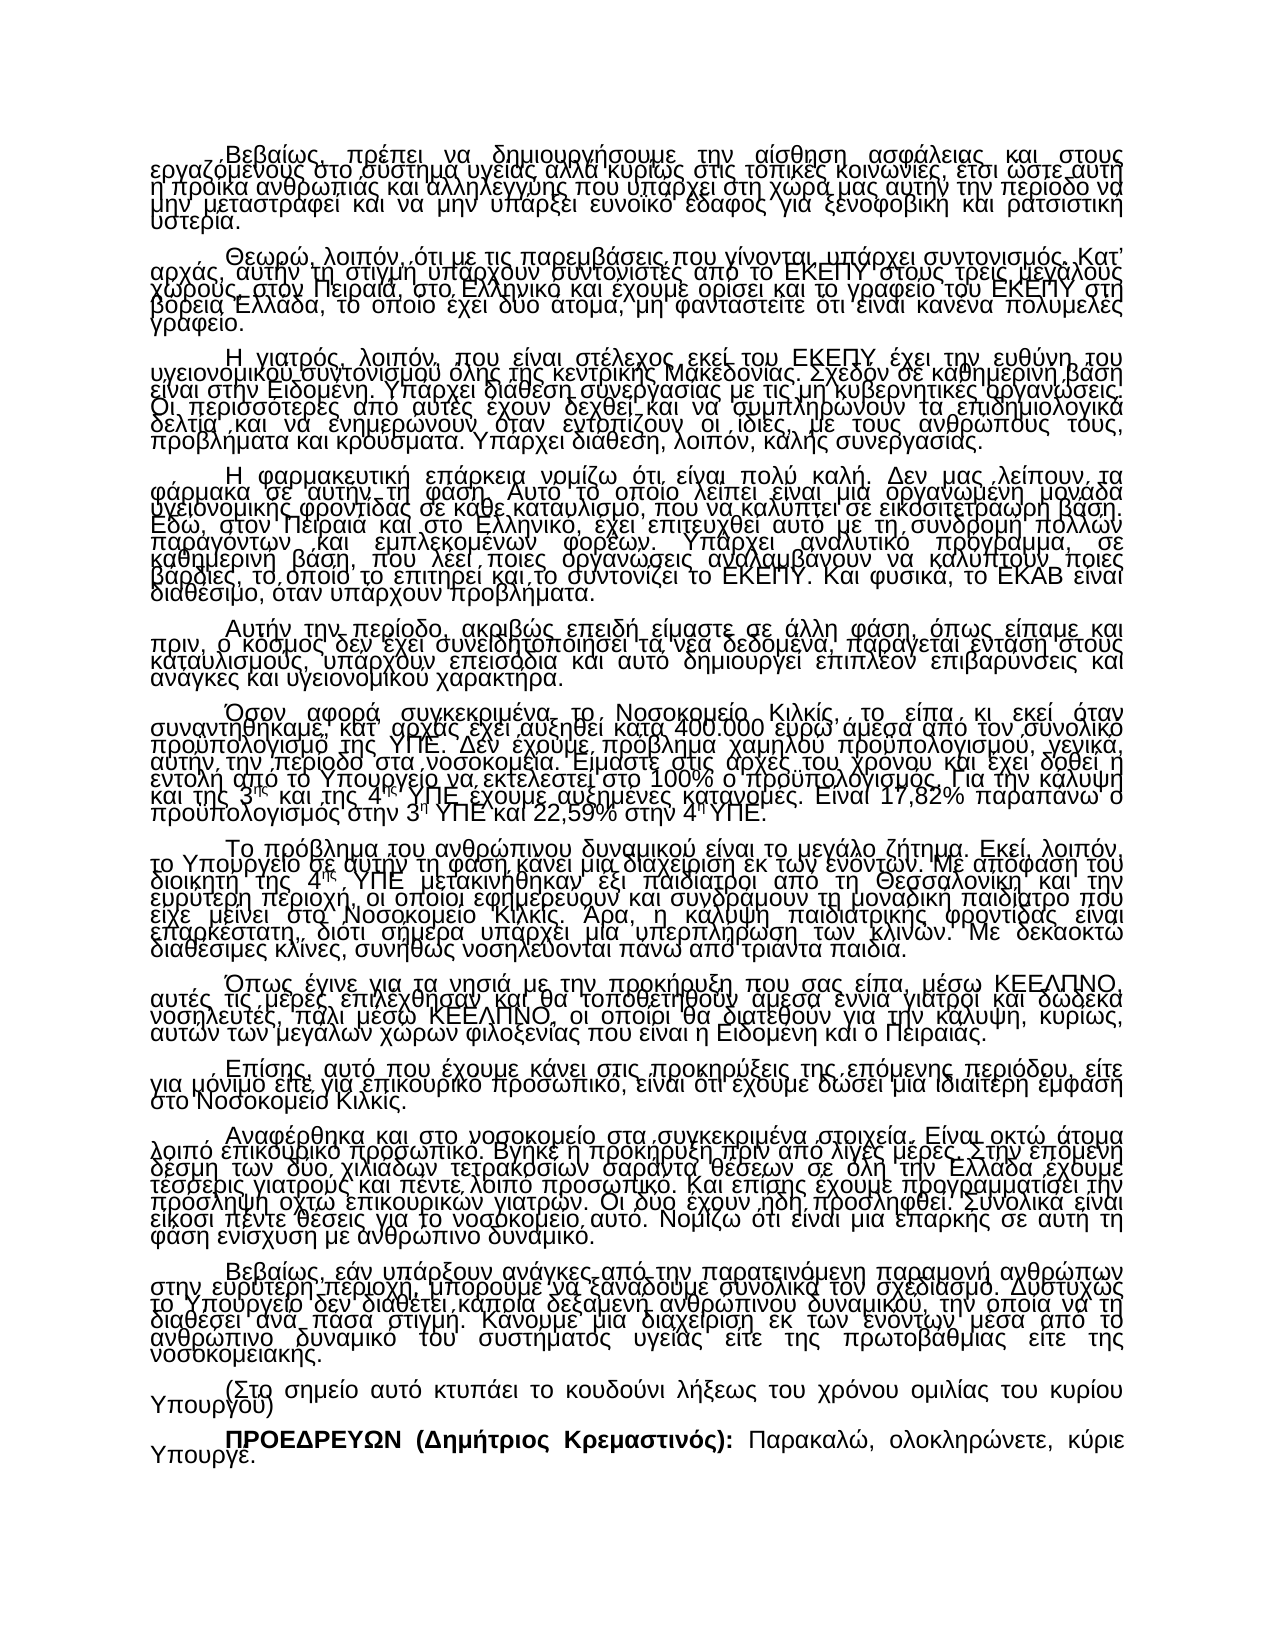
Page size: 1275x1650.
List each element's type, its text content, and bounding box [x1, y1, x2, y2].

text Επίσης, αυτό που έχουμε κάνει στις προκηρύξεις της επόμενης περιόδου, είτε για μόνιμο είτε για επικουρικό προσωπικό, είναι ότι έχουμε δώσει μια ιδιαίτερη έμφαση στο Νοσοκομείο Κιλκίς. [150, 1063, 1125, 1114]
text Βεβαίως, εάν υπάρξουν ανάγκες από την παρατεινόμενη παραμονή ανθρώπων στην ευρύτερη περιοχή, μπορούμε να ξαναδούμε συνολικά τον σχεδιασμό. Δυστυχώς το Υπουργείο δεν διαθέτει κάποια δεξαμενή ανθρώπινου δυναμικού, την οποία να τη διαθέσει ανά πάσα στιγμή. Κάνουμε μια διαχείριση εκ των ενόντων μέσα από το ανθρώπινο δυναμικό του συστήματος υγείας είτε της πρωτοβάθμιας είτε της νοσοκομειακής. [150, 1266, 1125, 1368]
text Θεωρώ, λοιπόν, ότι με τις παρεμβάσεις που γίνονται, υπάρχει συντονισμός. Κατ’ αρχάς, αυτήν τη στιγμή υπάρχουν συντονιστές από το ΕΚΕΠΥ στους τρεις μεγάλους χώρους, στον Πειραιά, στο Ελληνικό και έχουμε ορίσει και το γραφείο του ΕΚΕΠΥ στη βόρεια Ελλάδα, το οποίο έχει δύο άτομα, μη φανταστείτε ότι είναι κανένα πολυμελές γραφείο. [150, 251, 1125, 336]
text Όσον αφορά συγκεκριμένα το Νοσοκομείο Κιλκίς, το είπα κι εκεί όταν συναντηθήκαμε, κατ’ αρχάς έχει αυξηθεί κατά 400.000 ευρώ άμεσα από τον συνολικό προϋπολογισμό της ΥΠΕ. Δεν έχουμε πρόβλημα χαμηλού προϋπολογισμού, γενικά, αυτήν την περίοδο στα νοσοκομεία. Είμαστε στις αρχές του χρόνου και έχει δοθεί η εντολή από το Υπουργείο να εκτελεστεί στο 100% ο προϋπολογισμός. Για την κάλυψη και της 3ης και της 4ης ΥΠΕ έχουμε αυξημένες κατανομές. Είναι 17,82% παραπάνω ο προϋπολογισμός στην 3η ΥΠΕ και 22,59% στην 4η ΥΠΕ. [150, 708, 1125, 827]
text Όπως έγινε για τα νησιά με την προκήρυξη που σας είπα, μέσω ΚΕΕΛΠΝΟ, αυτές τις μέρες επιλέχθησαν και θα τοποθετηθούν άμεσα εννιά γιατροί και δώδεκα νοσηλευτές, πάλι μέσω ΚΕΕΛΠΝΟ, οι οποίοι θα διατεθούν για την κάλυψη, κυρίως, αυτών των μεγάλων χώρων φιλοξενίας που είναι η Ειδομένη και ο Πειραιάς. [150, 979, 1125, 1047]
text Η γιατρός, λοιπόν, που είναι στέλεχος εκεί του ΕΚΕΠΥ έχει την ευθύνη του υγειονομικού συντονισμού όλης της κεντρικής Μακεδονίας. Σχεδόν σε καθημερινή βάση είναι στην Ειδομένη. Υπάρχει διάθεση συνεργασίας με τις μη κυβερνητικές οργανώσεις. Οι περισσότερες από αυτές έχουν δεχθεί και να συμπληρώνουν τα επιδημιολογικά δελτία και να ενημερώνουν όταν εντοπίζουν οι ίδιες, με τους ανθρώπους τους, προβλήματα και κρούσματα. Υπάρχει διάθεση, λοιπόν, καλής συνεργασίας. [150, 353, 1125, 455]
text Το πρόβλημα του ανθρώπινου δυναμικού είναι το μεγάλο ζήτημα. Εκεί, λοιπόν, το Υπουργείο σε αυτήν τη φάση κάνει μια διαχείριση εκ των ενόντων. Με απόφαση του διοικητή της 4ης ΥΠΕ μετακινήθηκαν έξι παιδίατροι από τη Θεσσαλονίκη και την ευρύτερη περιοχή, οι οποίοι εφημερεύουν και συνδράμουν τη μοναδική παιδίατρο που είχε μείνει στο Νοσοκομείο Κιλκίς. Άρα, η κάλυψη παιδιατρικής φροντίδας είναι επαρκέστατη, διότι σήμερα υπάρχει μία υπερπλήρωση των κλινών. Με δεκαοκτώ διαθέσιμες κλίνες, συνήθως νοσηλεύονται πάνω από τριάντα παιδιά. [150, 844, 1125, 962]
text Βεβαίως, πρέπει να δημιουργήσουμε την αίσθηση ασφάλειας και στους εργαζόμενους στο σύστημα υγείας αλλά κυρίως στις τοπικές κοινωνίες, έτσι ώστε αυτή η προίκα ανθρωπιάς και αλληλεγγύης που υπάρχει στη χώρα μας αυτήν την περίοδο να μην μεταστραφεί και να μην υπάρξει ευνοϊκό έδαφος για ξενοφοβική και ρατσιστική υστερία. [150, 150, 1125, 235]
text Η φαρμακευτική επάρκεια νομίζω ότι είναι πολύ καλή. Δεν μας λείπουν τα φάρμακα σε αυτήν τη φάση. Αυτό το οποίο λείπει είναι μια οργανωμένη μονάδα υγειονομικής φροντίδας σε κάθε καταυλισμό, που να καλύπτει σε εικοσιτετράωρη βάση. Εδώ, στον Πειραιά και στο Ελληνικό, έχει επιτευχθεί αυτό με τη συνδρομή πολλών παραγόντων και εμπλεκομένων φορέων. Υπάρχει αναλυτικό πρόγραμμα, σε καθημερινή βάση, που λέει ποιες οργανώσεις αναλαμβάνουν να καλύπτουν ποιες βάρδιες, το οποίο το επιτηρεί και το συντονίζει το ΕΚΕΠΥ. Και φυσικά, το ΕΚΑΒ είναι διαθέσιμο, όταν υπάρχουν προβλήματα. [150, 471, 1125, 607]
text Αυτήν την περίοδο, ακριβώς επειδή είμαστε σε άλλη φάση, όπως είπαμε και πριν, ο κόσμος δεν έχει συνειδητοποιήσει τα νέα δεδομένα, παράγεται ένταση στους καταυλισμούς, υπάρχουν επεισόδια και αυτό δημιουργεί επιπλέον επιβαρύνσεις και ανάγκες και υγειονομικού χαρακτήρα. [150, 624, 1125, 692]
text Αναφέρθηκα και στο νοσοκομείο στα συγκεκριμένα στοιχεία. Είναι οκτώ άτομα λοιπό επικουρικό προσωπικό. Βγήκε η προκήρυξη πριν από λίγες μέρες. Στην επόμενη δέσμη των δύο χιλιάδων τετρακοσίων σαράντα θέσεων σε όλη την Ελλάδα έχουμε τέσσερις γιατρούς και πέντε λοιπό προσωπικό. Και επίσης έχουμε προγραμματίσει την πρόσληψη οχτώ επικουρικών γιατρών. Οι δύο έχουν ήδη προσληφθεί. Συνολικά είναι είκοσι πέντε θέσεις για το νοσοκομείο αυτό. Νομίζω ότι είναι μια επαρκής σε αυτή τη φάση ενίσχυση με ανθρώπινο δυναμικό. [150, 1131, 1125, 1250]
text ΠΡΟΕΔΡΕΥΩΝ (Δημήτριος Κρεμαστινός): Παρακαλώ, ολοκληρώνετε, κύριε Υπουργέ. [150, 1435, 1125, 1469]
text (Στο σημείο αυτό κτυπάει το κουδούνι λήξεως του χρόνου ομιλίας του κυρίου Υπουργού) [150, 1385, 1125, 1419]
